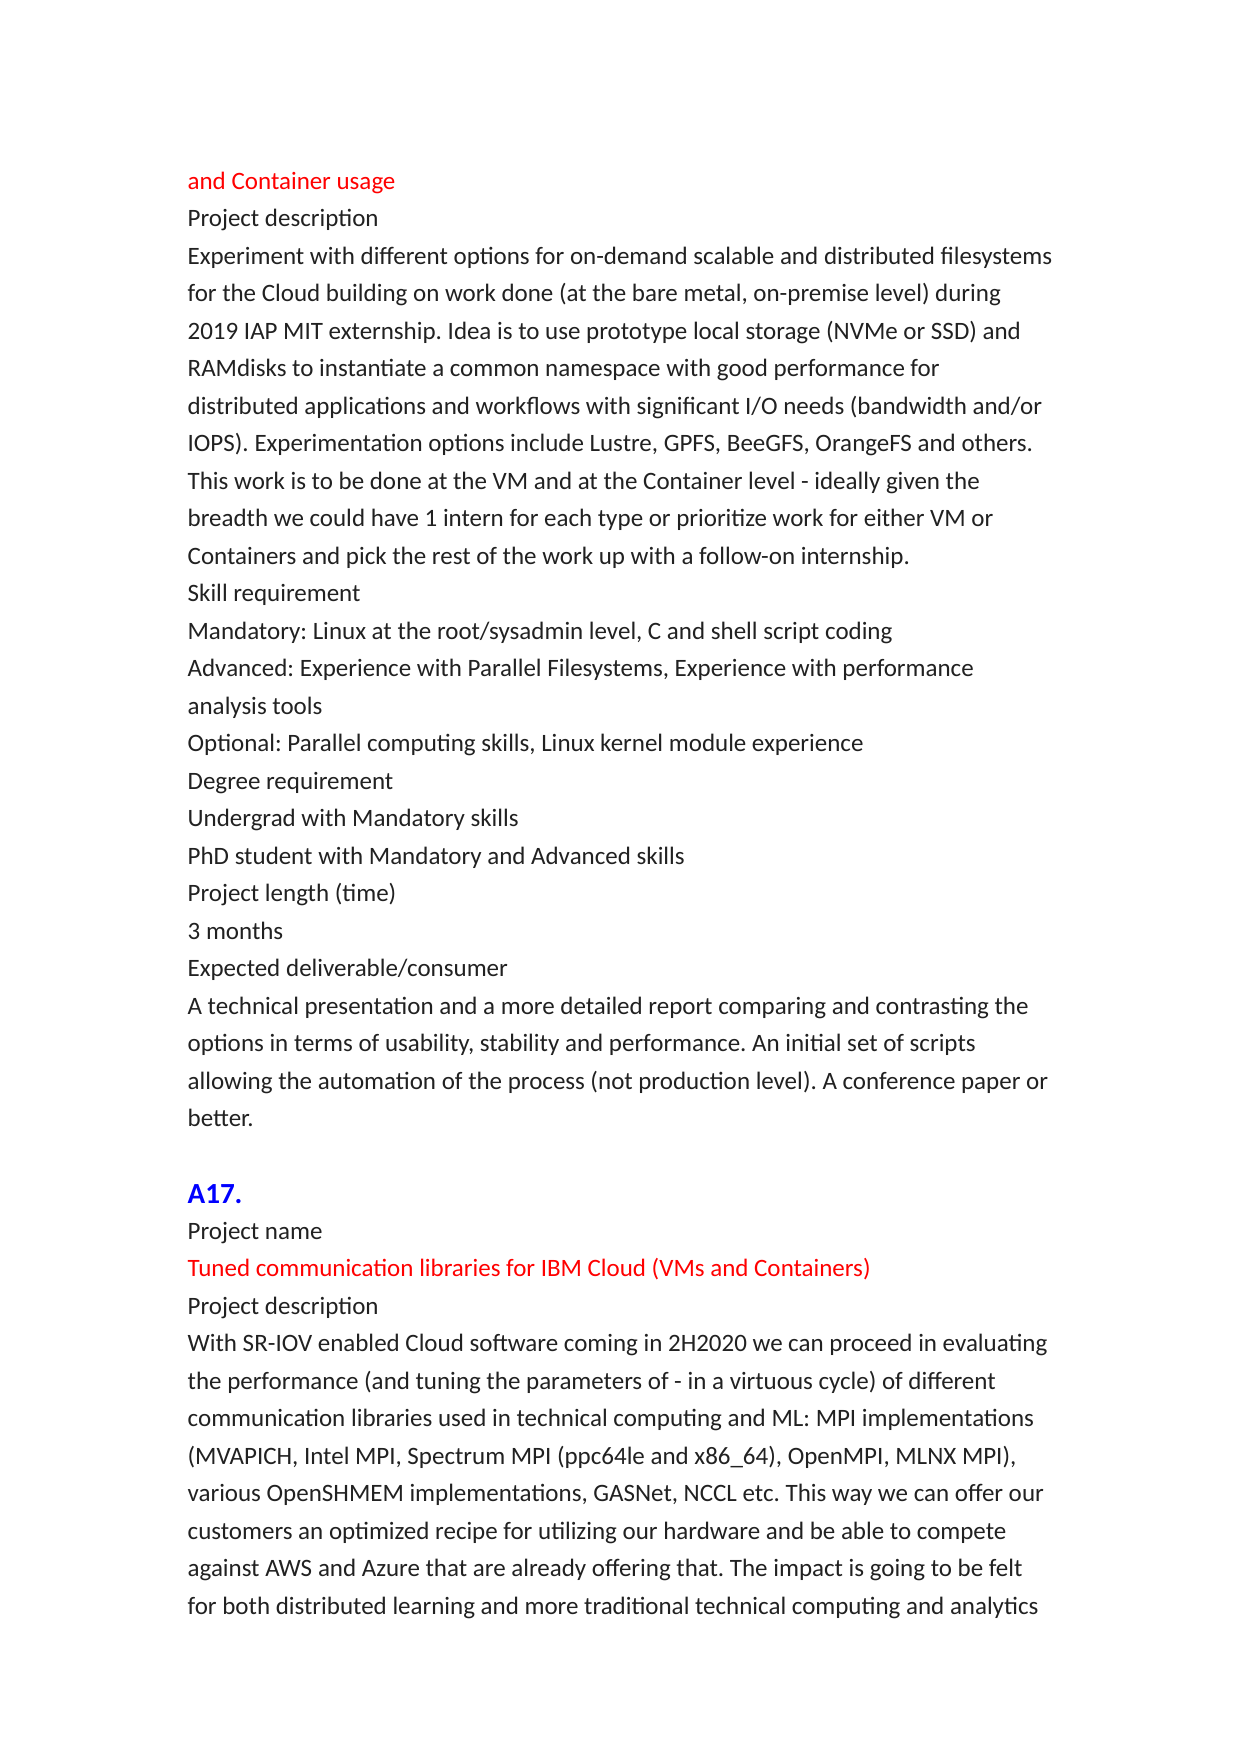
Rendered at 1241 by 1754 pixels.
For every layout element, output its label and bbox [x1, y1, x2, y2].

text [187, 162, 1053, 1624]
